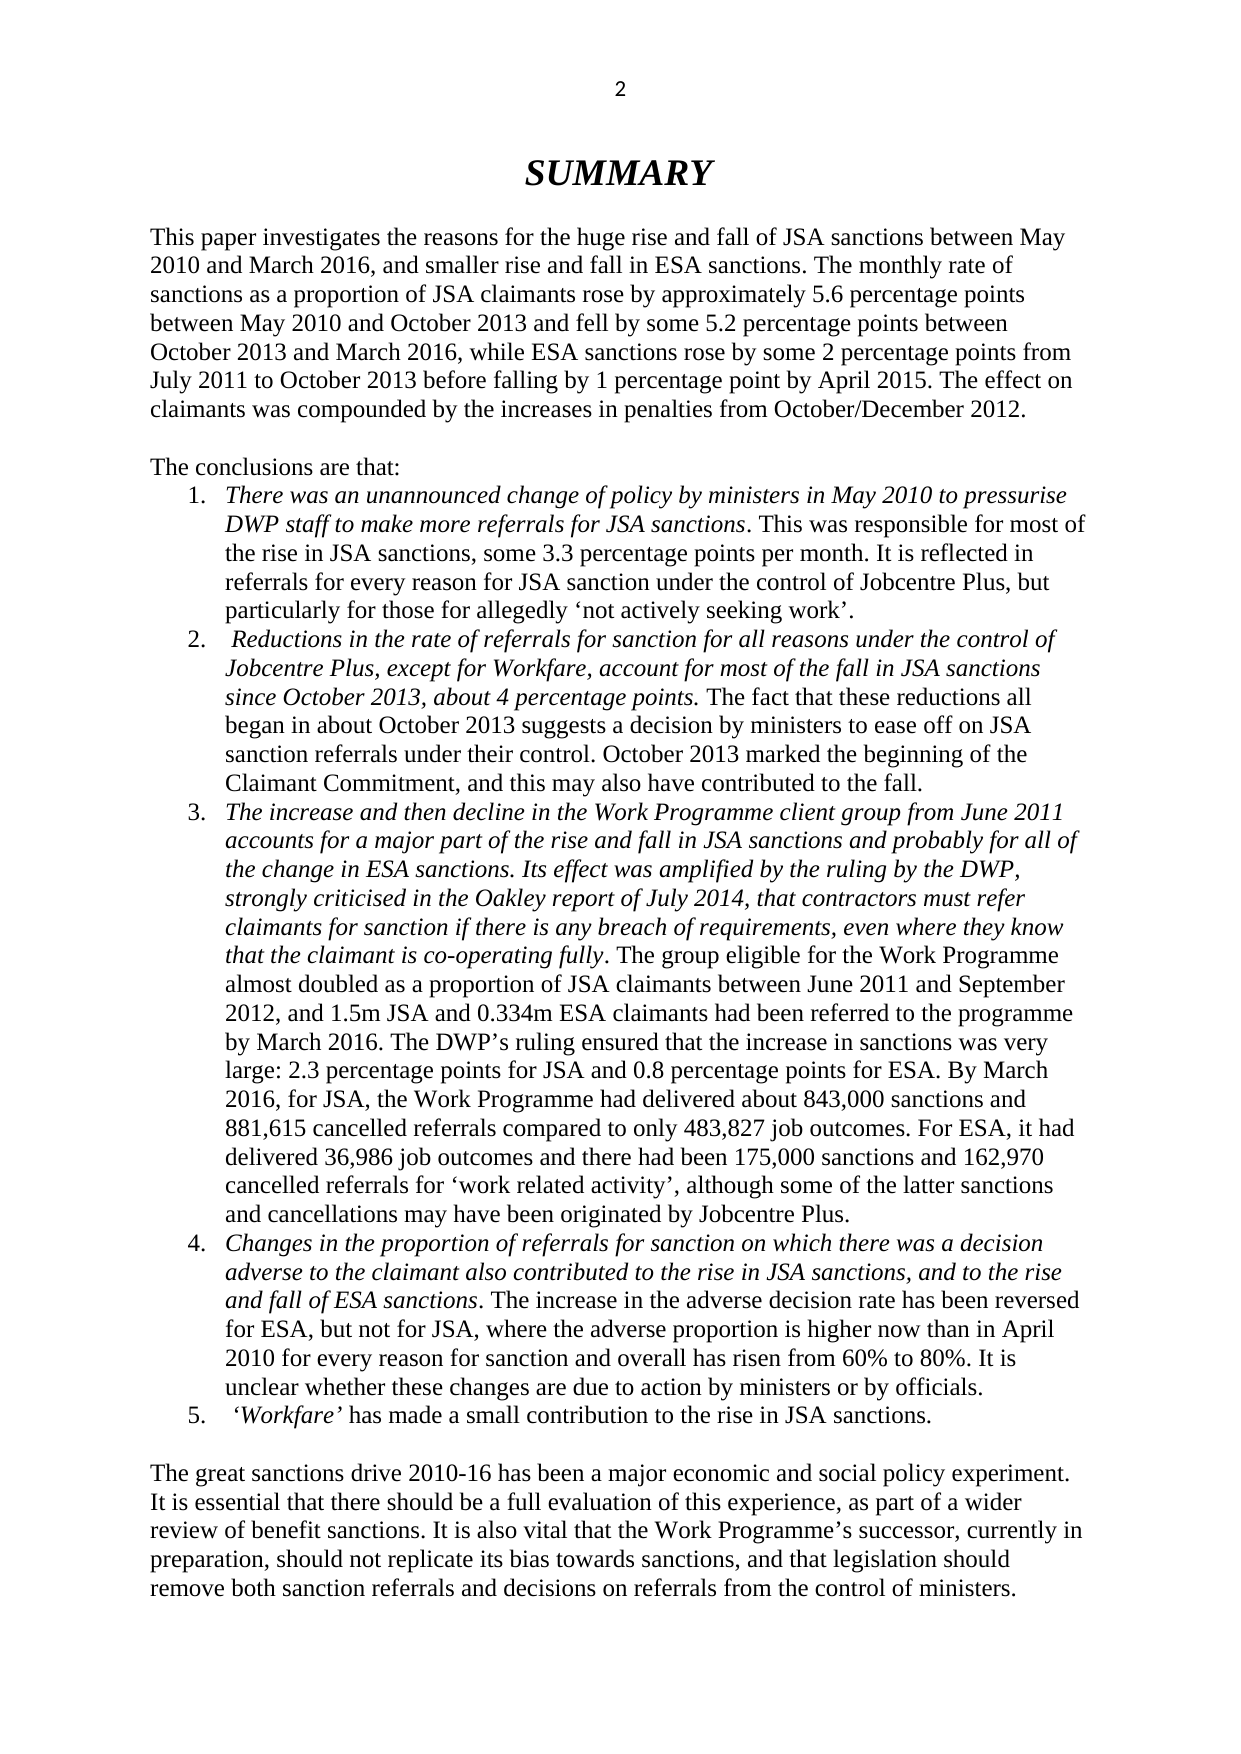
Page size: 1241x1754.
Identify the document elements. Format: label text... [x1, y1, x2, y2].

text The conclusions are that: [150, 452, 1090, 481]
list Reductions in the rate of referrals for sanction for all reasons under the control of Jobcentre Plus, except for Workfare, account for most of the fall in JSA sanctions since October 2013, about 4 percentage points. The fact that these reductions all began in about October 2013 suggests a decision by ministers to ease off on JSA sanction referrals under their control. October 2013 marked the beginning of the Claimant Commitment, and this may also have contributed to the fall. [187, 624, 1090, 797]
text The great sanctions drive 2010-16 has been a major economic and social policy experiment. It is essential that there should be a full evaluation of this experience, as part of a wider review of benefit sanctions. It is also vital that the Work Programme’s successor, currently in preparation, should not replicate its bias towards sanctions, and that legislation should remove both sanction referrals and decisions on referrals from the control of ministers. [150, 1458, 1090, 1602]
list The increase and then decline in the Work Programme client group from June 2011 accounts for a major part of the rise and fall in JSA sanctions and probably for all of the change in ESA sanctions. Its effect was amplified by the ruling by the DWP, strongly criticised in the Oakley report of July 2014, that contractors must refer claimants for sanction if there is any breach of requirements, even where they know that the claimant is co-operating fully. The group eligible for the Work Programme almost doubled as a proportion of JSA claimants between June 2011 and September 2012, and 1.5m JSA and 0.334m ESA claimants had been referred to the programme by March 2016. The DWP’s ruling ensured that the increase in sanctions was very large: 2.3 percentage points for JSA and 0.8 percentage points for ESA. By March 2016, for JSA, the Work Programme had delivered about 843,000 sanctions and 881,615 cancelled referrals compared to only 483,827 job outcomes. For ESA, it had delivered 36,986 job outcomes and there had been 175,000 sanctions and 162,970 cancelled referrals for ‘work related activity’, although some of the latter sanctions and cancellations may have been originated by Jobcentre Plus. [187, 797, 1090, 1228]
text SUMMARY [150, 150, 1090, 193]
list ‘Workfare’ has made a small contribution to the rise in JSA sanctions. [187, 1401, 1090, 1429]
list There was an unannounced change of policy by ministers in May 2010 to pressurise DWP staff to make more referrals for JSA sanctions. This was responsible for most of the rise in JSA sanctions, some 3.3 percentage points per month. It is reflected in referrals for every reason for JSA sanction under the control of Jobcentre Plus, but particularly for those for allegedly ‘not actively seeking work’. [187, 481, 1090, 624]
list Changes in the proportion of referrals for sanction on which there was a decision adverse to the claimant also contributed to the rise in JSA sanctions, and to the rise and fall of ESA sanctions. The increase in the adverse decision rate has been reversed for ESA, but not for JSA, where the adverse proportion is higher now than in April 2010 for every reason for sanction and overall has risen from 60% to 80%. It is unclear whether these changes are due to action by ministers or by officials. [187, 1228, 1090, 1401]
text This paper investigates the reasons for the huge rise and fall of JSA sanctions between May 2010 and March 2016, and smaller rise and fall in ESA sanctions. The monthly rate of sanctions as a proportion of JSA claimants rose by approximately 5.6 percentage points between May 2010 and October 2013 and fell by some 5.2 percentage points between October 2013 and March 2016, while ESA sanctions rose by some 2 percentage points from July 2011 to October 2013 before falling by 1 percentage point by April 2015. The effect on claimants was compounded by the increases in penalties from October/December 2012. [150, 222, 1090, 423]
